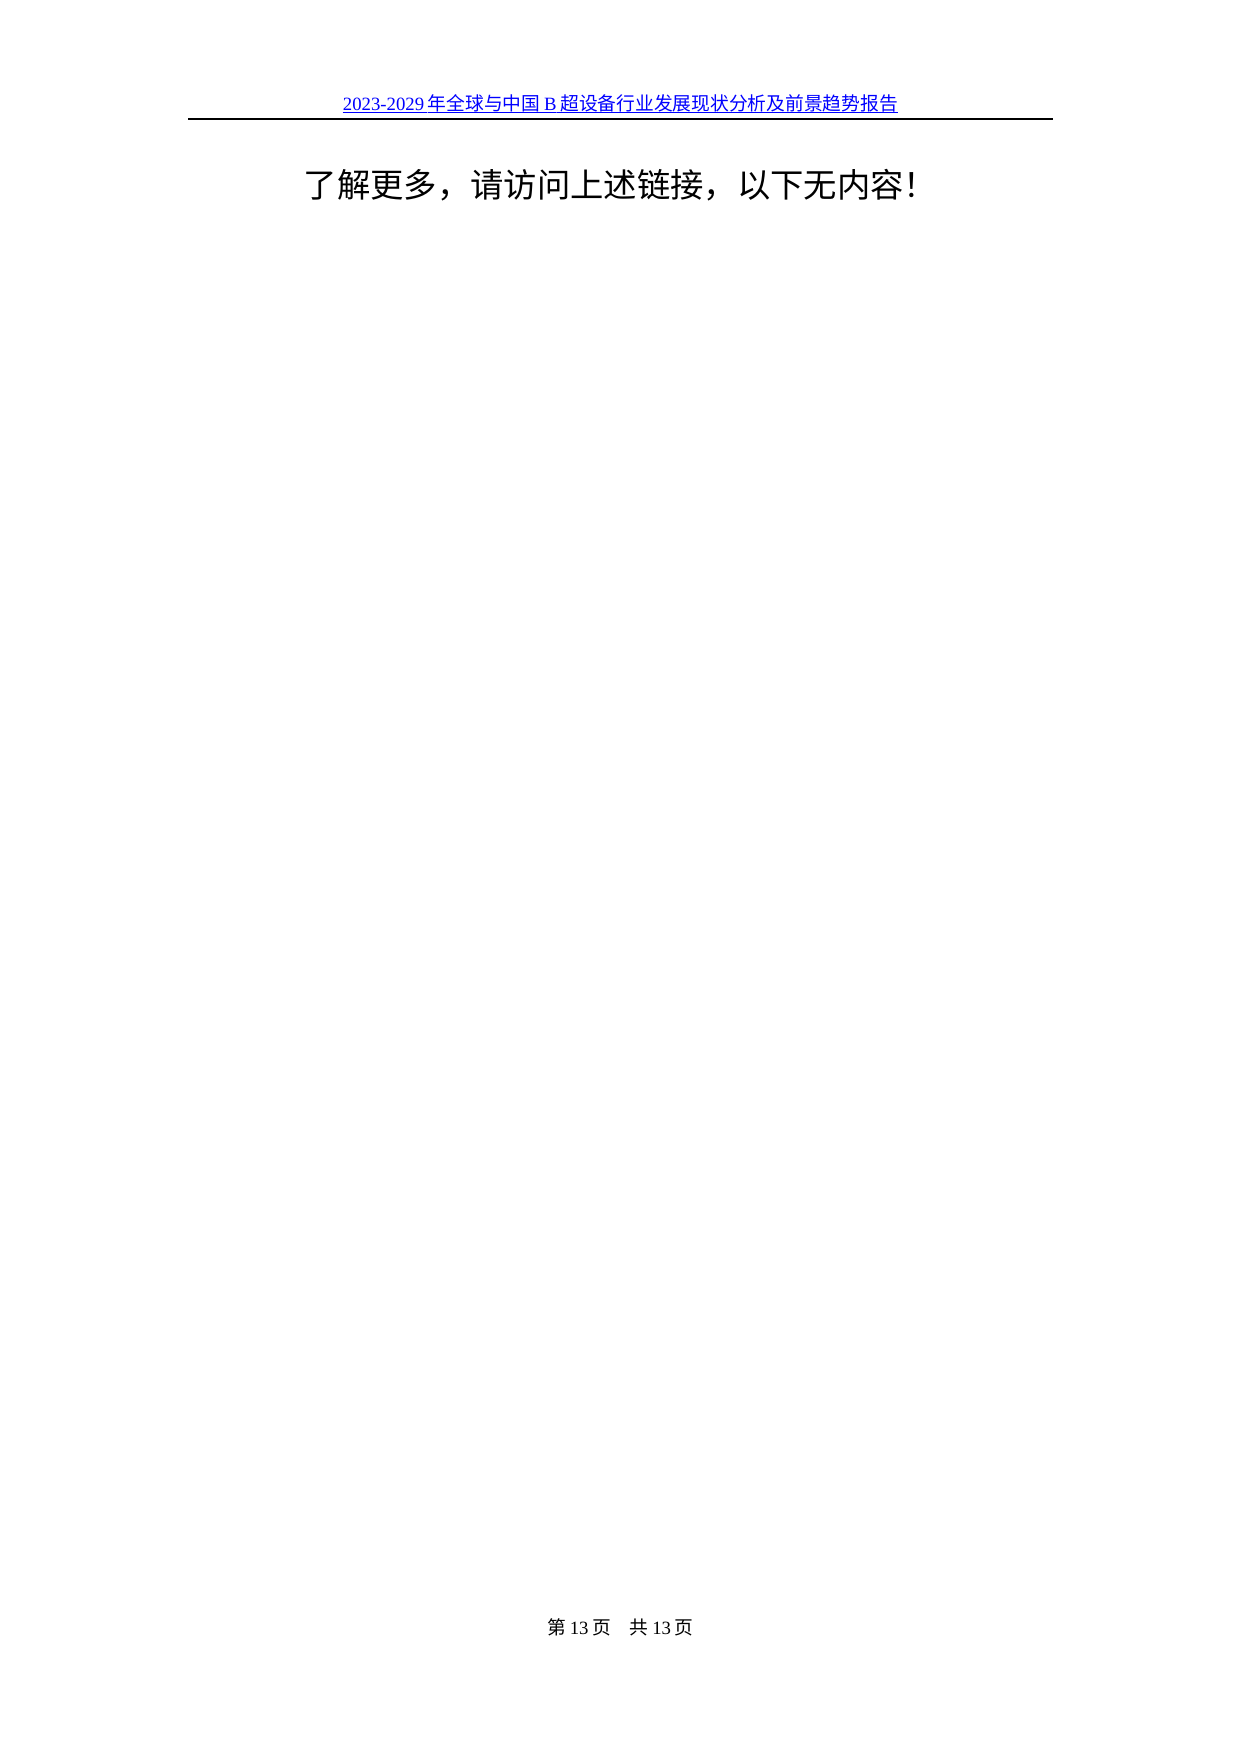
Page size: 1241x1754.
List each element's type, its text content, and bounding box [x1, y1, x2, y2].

title 了解更多，请访问上述链接，以下无内容！ [187, 150, 1053, 215]
